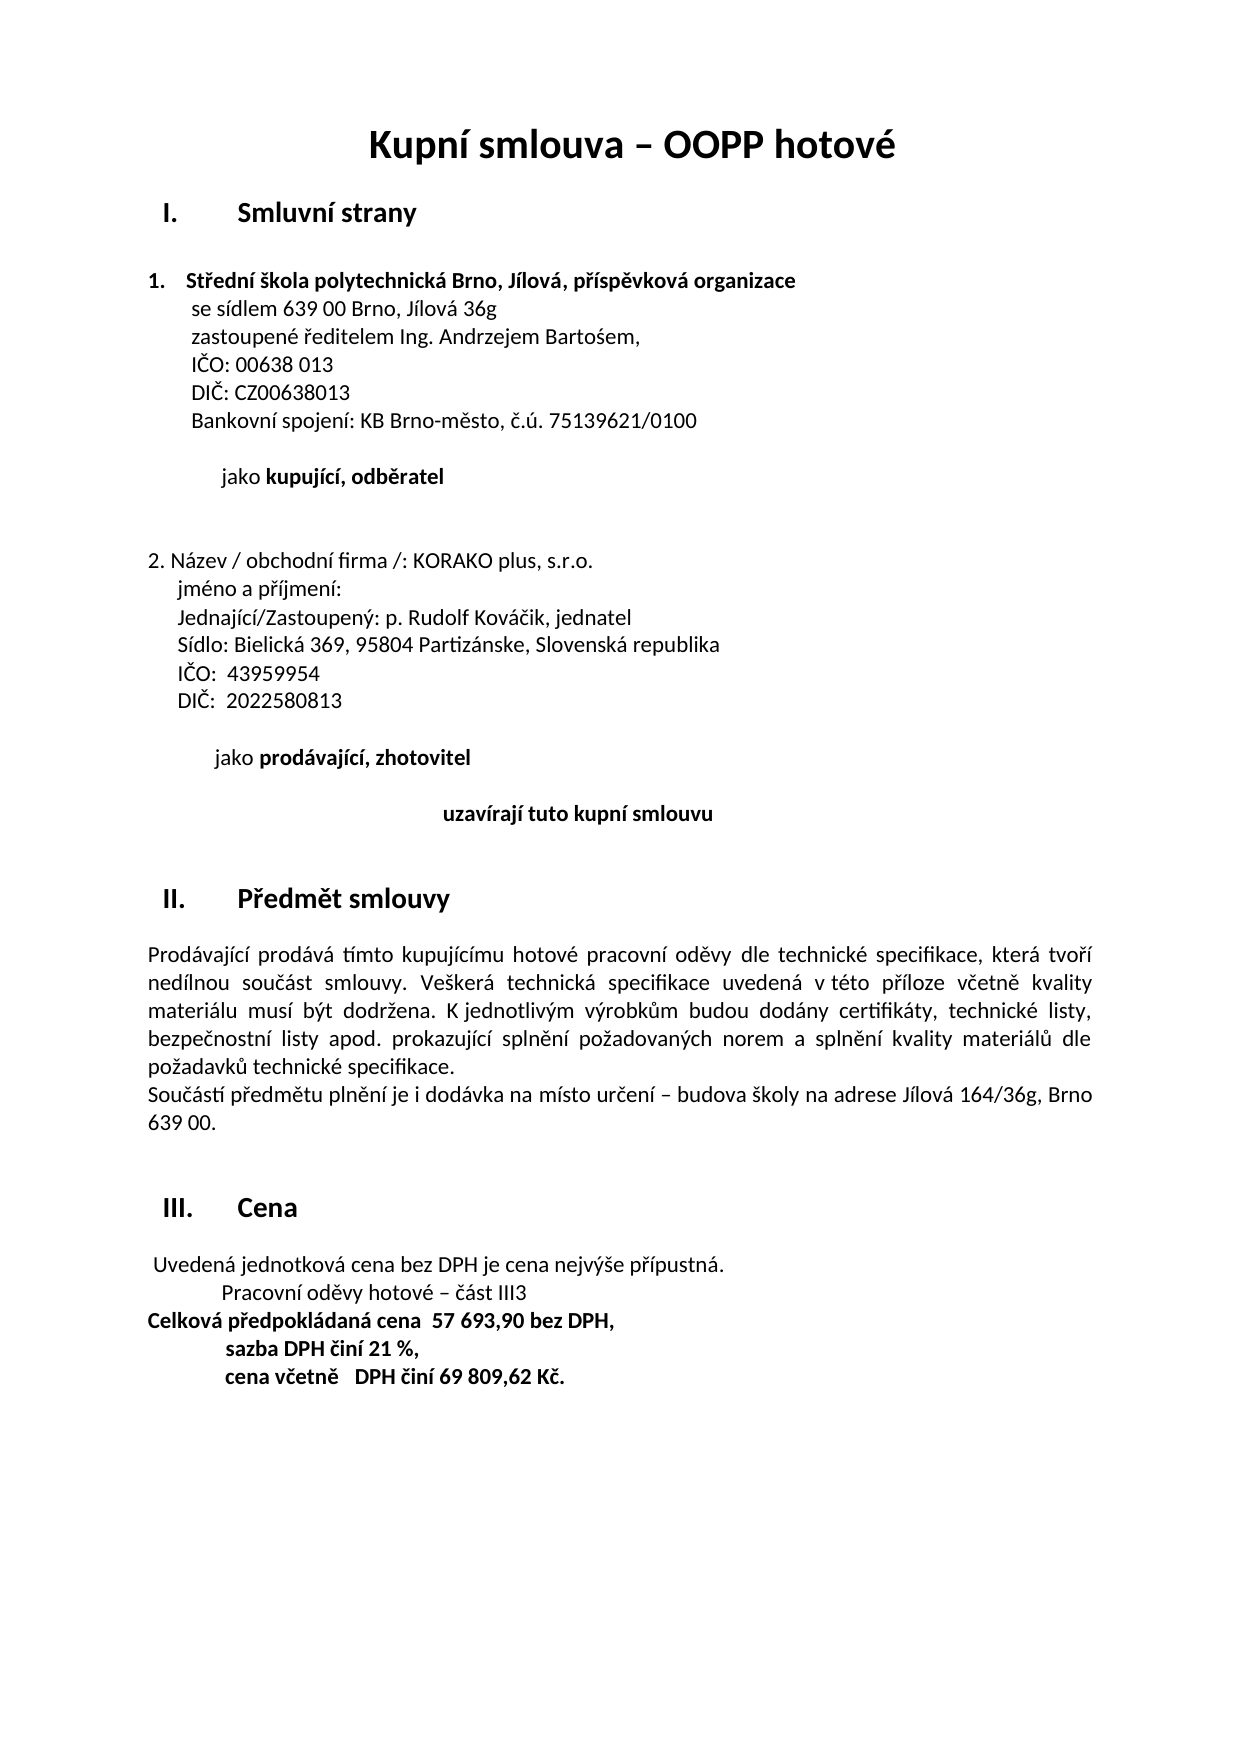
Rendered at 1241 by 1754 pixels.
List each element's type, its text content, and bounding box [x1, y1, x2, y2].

list DIČ: CZ00638013 [191, 378, 1092, 406]
text Pracovní oděvy hotové – část III3 [148, 1278, 1092, 1306]
list IČO: 00638 013 [191, 350, 1092, 378]
subtitle Předmět smlouvy [162, 880, 1092, 915]
list IČO: 43959954 [177, 659, 1092, 687]
text Celková předpokládaná cena 57 693,90 bez DPH, [148, 1306, 1092, 1334]
text uzavírají tuto kupní smlouvu [148, 799, 1092, 827]
text 2. Název / obchodní firma /: KORAKO plus, s.r.o. [148, 547, 1092, 574]
text jako prodávající, zhotovitel [148, 743, 1092, 771]
text sazba DPH činí 21 %, cena včetně DPH činí 69 809,62 Kč. [148, 1334, 1092, 1390]
text Sídlo: Bielická 369, 95804 Partizánske, Slovenská republika [177, 631, 1092, 659]
text jako kupující, odběratel [148, 462, 1092, 491]
list zastoupené ředitelem Ing. Andrzejem Bartośem, [191, 322, 1092, 350]
list Bankovní spojení: KB Brno-město, č.ú. 75139621/0100 [191, 406, 1092, 434]
text jméno a příjmení: [177, 574, 1092, 603]
text Jednající/Zastoupený: p. Rudolf Kováčik, jednatel [177, 603, 1092, 631]
text Kupní smlouva – OOPP hotové [148, 118, 1092, 169]
subtitle Cena [162, 1189, 1092, 1225]
subtitle 1. Střední škola polytechnická Brno, Jílová, příspěvková organizace [148, 266, 1092, 294]
list DIČ: 2022580813 [177, 687, 1092, 715]
text Uvedená jednotková cena bez DPH je cena nejvýše přípustná. [148, 1250, 1092, 1278]
subtitle Smluvní strany [162, 194, 1092, 229]
text Prodávající prodává tímto kupujícímu hotové pracovní oděvy dle technické specifikace, která tvoří nedílnou součást smlouvy. Veškerá technická specifikace uvedená v této příloze včetně kvality materiálu musí být dodržena. K jednotlivým výrobkům budou dodány certifikáty, technické listy, bezpečnostní listy apod. prokazující splnění požadovaných norem a splnění kvality materiálů dle požadavků technické specifikace. [148, 940, 1092, 1081]
text Součástí předmětu plnění je i dodávka na místo určení – budova školy na adrese Jílová 164/36g, Brno 639 00. [148, 1081, 1092, 1137]
list se sídlem 639 00 Brno, Jílová 36g [191, 294, 1092, 322]
